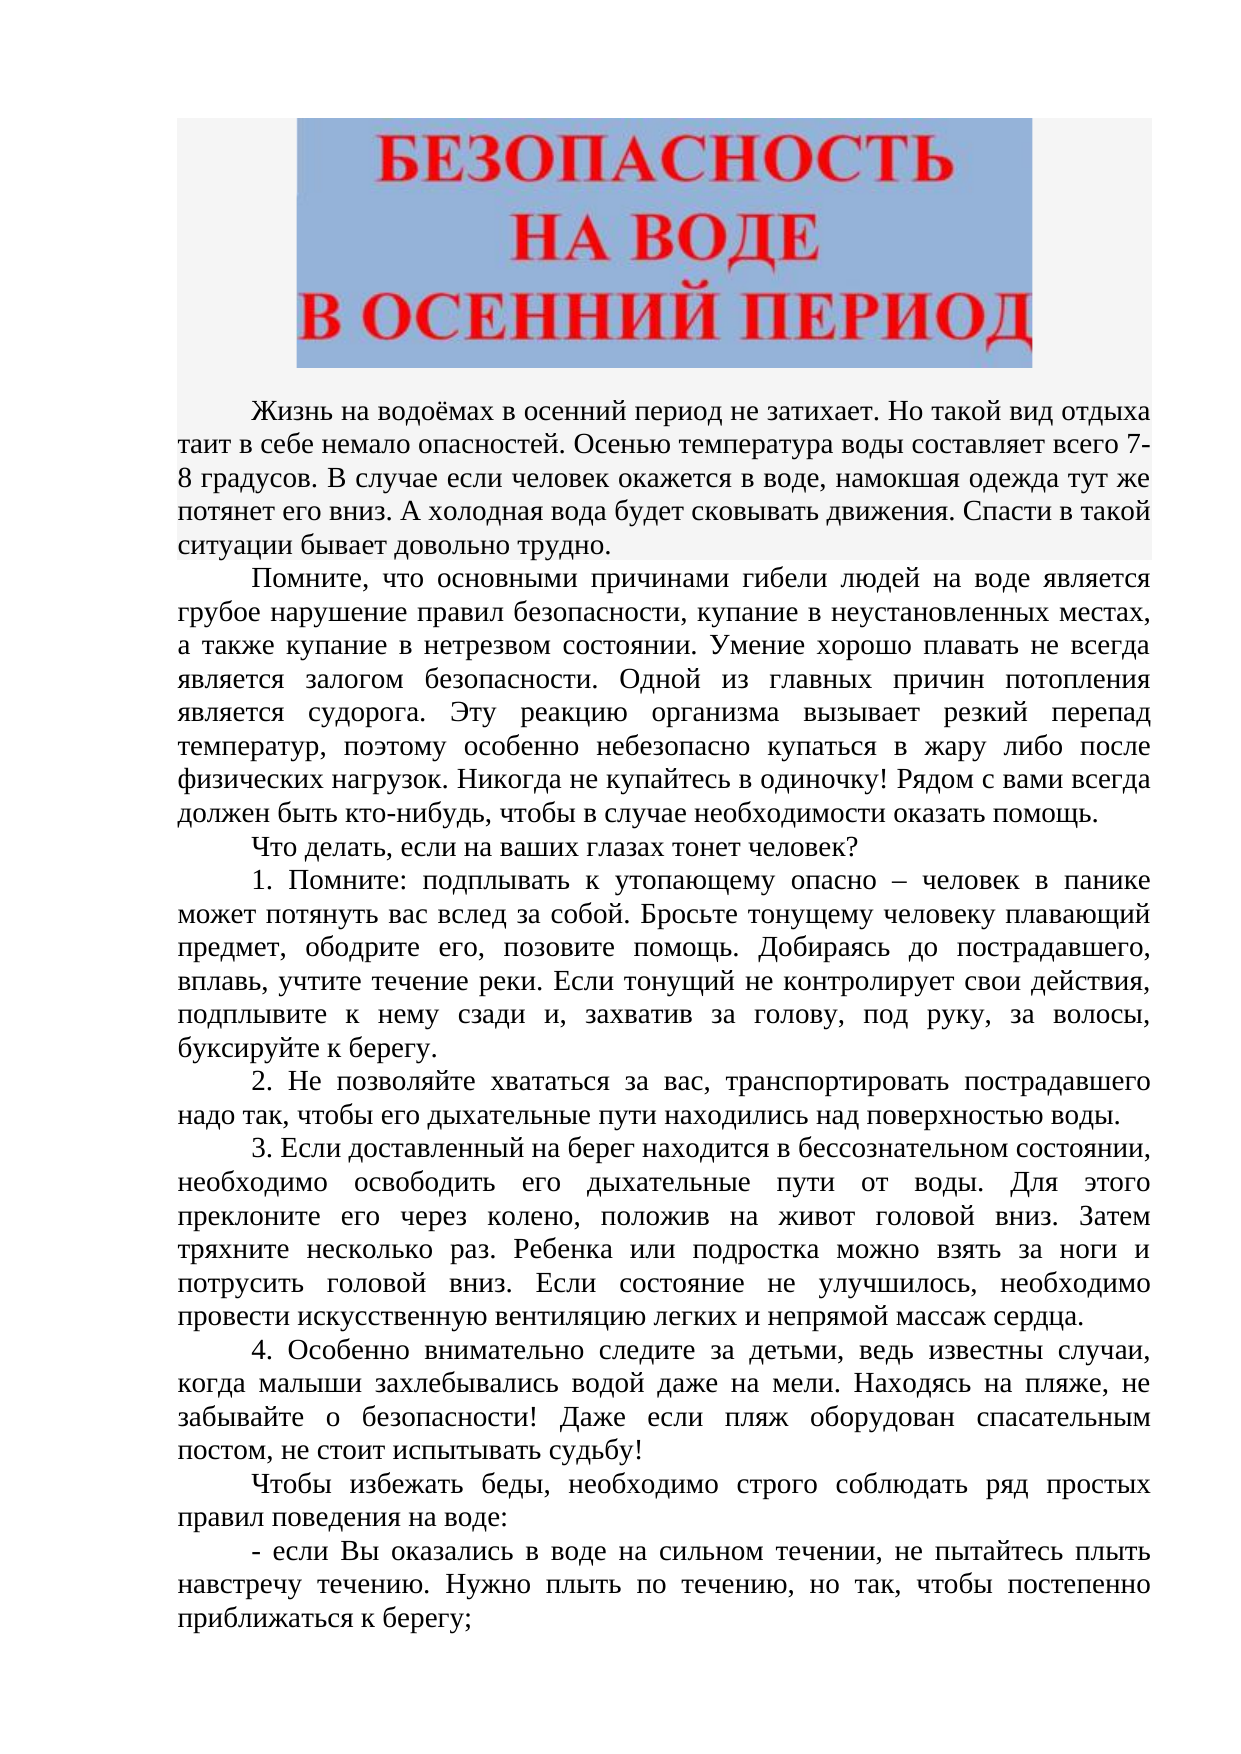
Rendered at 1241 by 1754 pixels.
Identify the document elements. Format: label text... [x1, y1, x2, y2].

picture [296, 118, 1033, 368]
text Помните, что основными причинами гибели людей на воде является грубое нарушение правил безопасности, купание в неустановленных местах, а также купание в нетрезвом состоянии. Умение хорошо плавать не всегда является залогом безопасности. Одной из главных причин потопления является судорога. Эту реакцию организма вызывает резкий перепад температур, поэтому особенно небезопасно купаться в жару либо после физических нагрузок. Никогда не купайтесь в одиночку! Рядом с вами всегда должен быть кто-нибудь, чтобы в случае необходимости оказать помощь. [177, 560, 1152, 829]
text 3. Если доставленный на берег находится в бессознательном состоянии, необходимо освободить его дыхательные пути от воды. Для этого преклоните его через колено, положив на живот головой вниз. Затем тряхните несколько раз. Ребенка или подростка можно взять за ноги и потрусить головой вниз. Если состояние не улучшилось, необходимо провести искусственную вентиляцию легких и непрямой массаж сердца. [177, 1131, 1152, 1332]
text Что делать, если на ваших глазах тонет человек? [177, 829, 1152, 862]
text 1. Помните: подплывать к утопающему опасно – человек в панике может потянуть вас вслед за собой. Бросьте тонущему человеку плавающий предмет, ободрите его, позовите помощь. Добираясь до пострадавшего, вплавь, учтите течение реки. Если тонущий не контролирует свои действия, подплывите к нему сзади и, захватив за голову, под руку, за волосы, буксируйте к берегу. [177, 862, 1152, 1063]
text 2. Не позволяйте хвататься за вас, транспортировать пострадавшего надо так, чтобы его дыхательные пути находились над поверхностью воды. [177, 1063, 1152, 1131]
text Чтобы избежать беды, необходимо строго соблюдать ряд простых правил поведения на воде: [177, 1466, 1152, 1533]
text 4. Особенно внимательно следите за детьми, ведь известны случаи, когда малыши захлебывались водой даже на мели. Находясь на пляже, не забывайте о безопасности! Даже если пляж оборудован спасательным постом, не стоит испытывать судьбу! [177, 1332, 1152, 1466]
text - если Вы оказались в воде на сильном течении, не пытайтесь плыть навстречу течению. Нужно плыть по течению, но так, чтобы постепенно приближаться к берегу; [177, 1533, 1152, 1634]
text Жизнь на водоёмах в осенний период не затихает. Но такой вид отдыха таит в себе немало опасностей. Осенью температура воды составляет всего 7-8 градусов. В случае если человек окажется в воде, намокшая одежда тут же потянет его вниз. А холодная вода будет сковывать движения. Спасти в такой ситуации бывает довольно трудно. [177, 393, 1152, 560]
